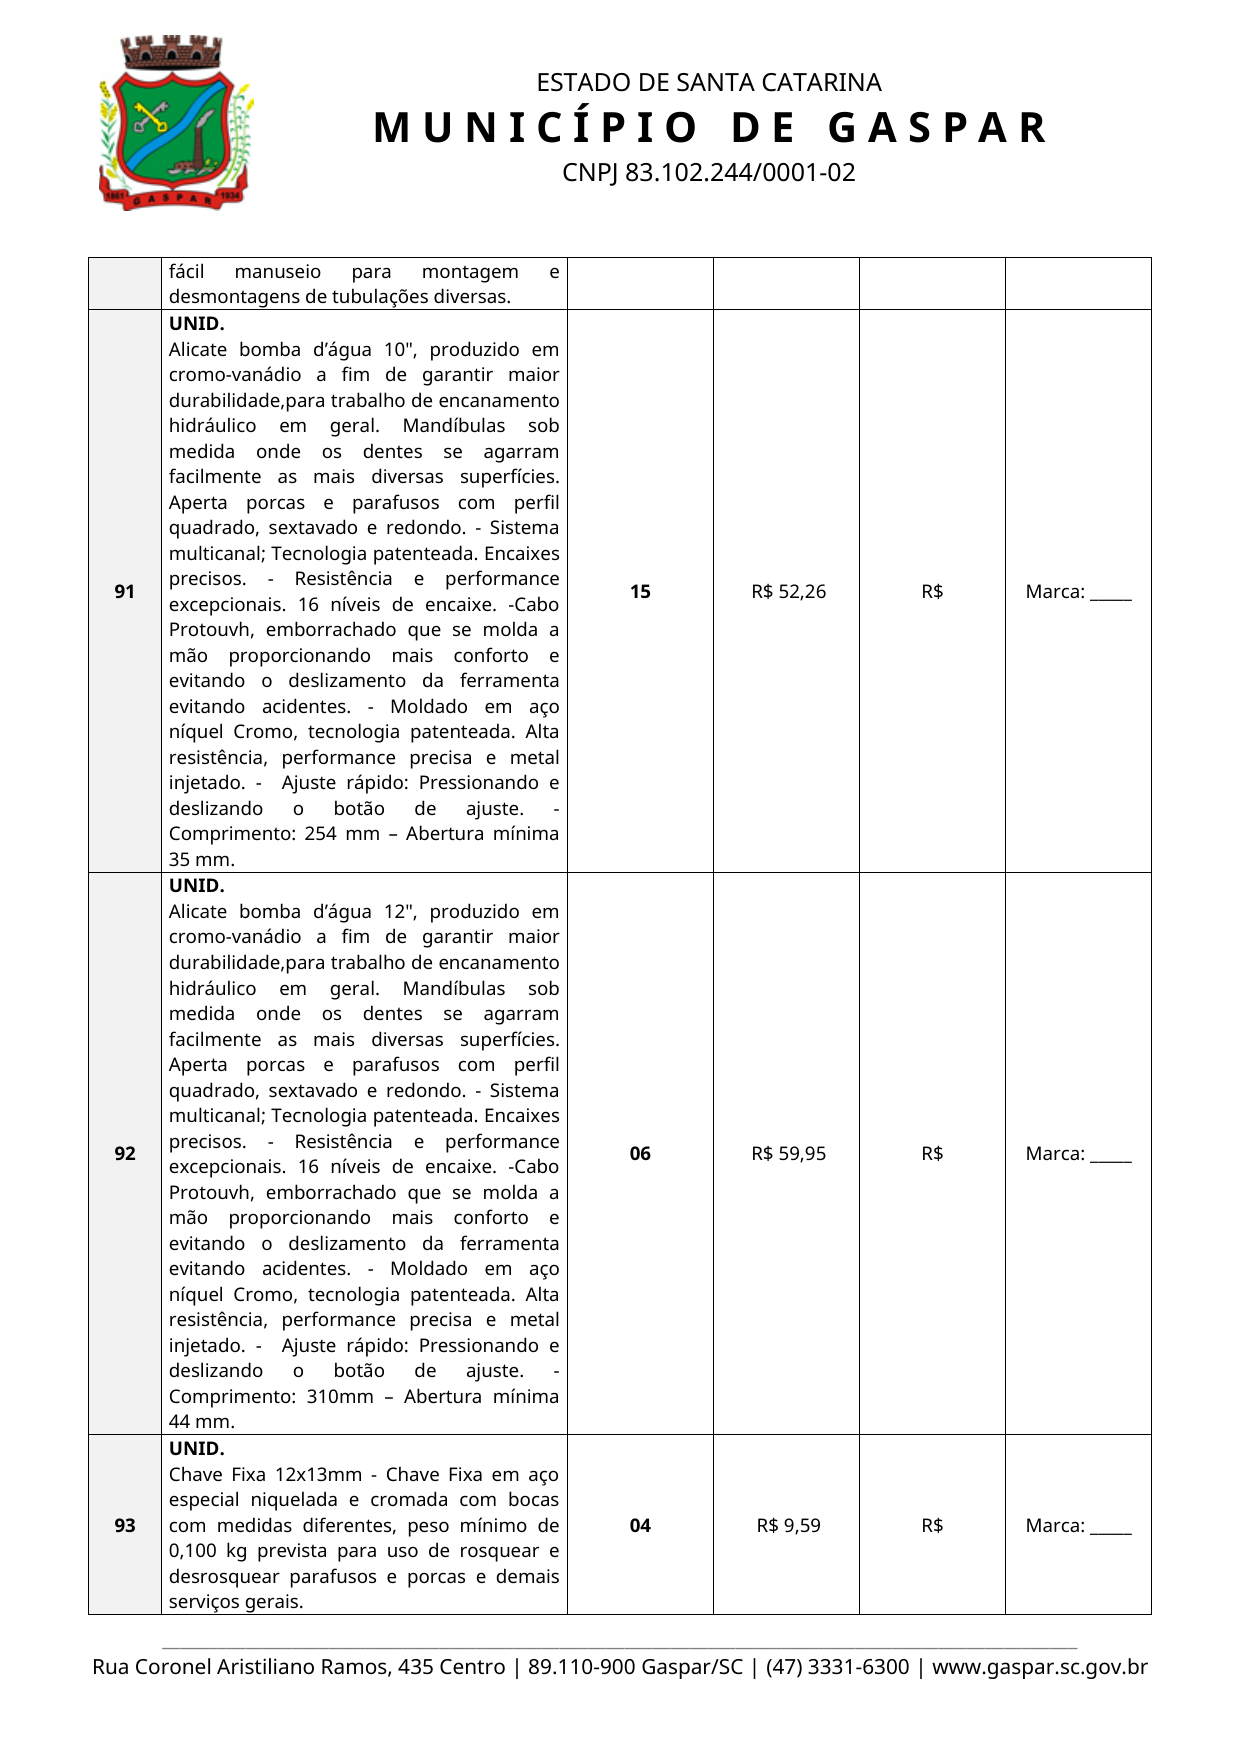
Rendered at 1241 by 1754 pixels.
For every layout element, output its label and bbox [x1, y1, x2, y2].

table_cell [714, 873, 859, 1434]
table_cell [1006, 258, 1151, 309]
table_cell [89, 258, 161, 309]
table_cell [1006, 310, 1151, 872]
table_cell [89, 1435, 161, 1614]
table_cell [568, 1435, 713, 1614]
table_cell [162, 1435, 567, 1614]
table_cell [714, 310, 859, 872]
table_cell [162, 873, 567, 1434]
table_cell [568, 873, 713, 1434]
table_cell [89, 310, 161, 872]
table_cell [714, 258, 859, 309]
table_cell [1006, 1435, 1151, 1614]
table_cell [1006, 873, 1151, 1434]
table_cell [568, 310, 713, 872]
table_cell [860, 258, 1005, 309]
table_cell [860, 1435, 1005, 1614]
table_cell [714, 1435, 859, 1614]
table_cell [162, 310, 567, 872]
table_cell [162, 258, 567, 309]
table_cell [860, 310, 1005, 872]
picture [99, 35, 254, 211]
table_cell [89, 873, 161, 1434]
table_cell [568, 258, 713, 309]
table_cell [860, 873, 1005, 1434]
